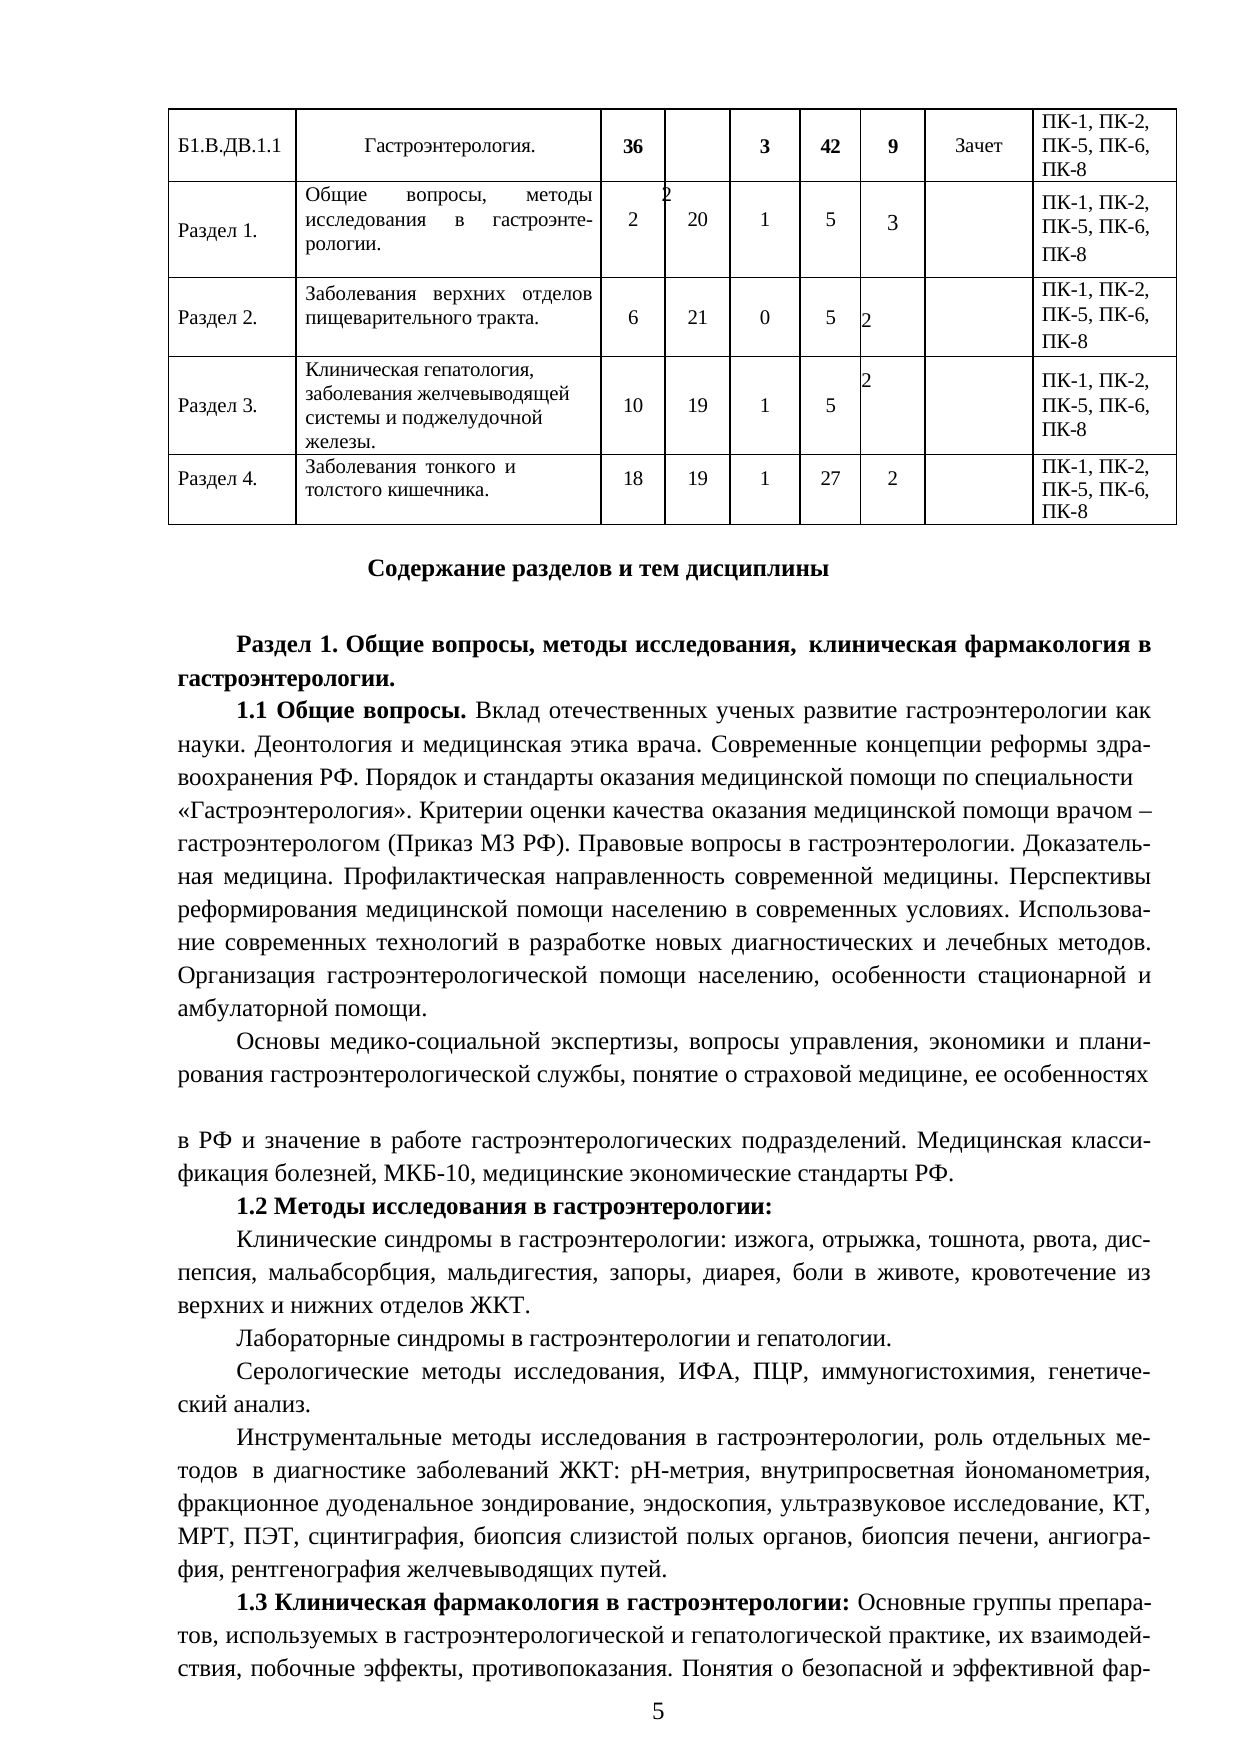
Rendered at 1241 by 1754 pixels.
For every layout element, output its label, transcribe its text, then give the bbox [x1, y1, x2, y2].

table_cell ПК-1, ПК-2, ПК-5, ПК-6, ПК-8 [1034, 110, 1176, 181]
table_cell ПК-1, ПК-2, ПК-5, ПК-6, ПК-8 [1034, 278, 1176, 356]
table_cell Раздел 4. [169, 455, 295, 523]
table_cell Заболевания верхних отделов пищеварительного тракта. [297, 278, 600, 356]
table_cell 1 [731, 357, 799, 453]
table_cell Зачет [926, 110, 1032, 181]
table_cell 3 [731, 110, 799, 181]
table_cell ПК-1, ПК-2, ПК-5, ПК-6, ПК-8 [1034, 455, 1176, 523]
table_cell 10 [602, 357, 664, 453]
table_cell 21 [666, 278, 729, 356]
text Серологические методы исследования, ИФА, ПЦР, иммуногистохимия, генетиче- ский анализ. [177, 1356, 1151, 1418]
table_cell 20 [666, 182, 729, 277]
table_cell 5 [801, 182, 860, 277]
table_cell [666, 110, 729, 181]
table_cell Клиническая гепатология, заболевания желчевыводящей системы и поджелудочной железы. [297, 357, 600, 453]
table_cell Б1.В.ДВ.1.1 [169, 110, 295, 181]
table_cell 5 [801, 278, 860, 356]
table_cell Раздел 1. [169, 182, 295, 277]
table_cell 9 [861, 110, 924, 181]
table_cell [926, 182, 1032, 277]
table_cell ПК-1, ПК-2, ПК-5, ПК-6, ПК-8 [1034, 182, 1176, 277]
table_cell 6 [602, 278, 664, 356]
table_cell 1 [731, 182, 799, 277]
table_cell Раздел 2. [169, 278, 295, 356]
text в РФ и значение в работе гастроэнтерологических подразделений. Медицинская класси- фикация болезней, МКБ-10, медицинские экономические стандарты РФ. [177, 1125, 1152, 1187]
table_cell 36 [602, 110, 664, 181]
text Лабораторные синдромы в гастроэнтерологии и гепатологии. [236, 1323, 1196, 1352]
subtitle Методы исследования в гастроэнтерологии: [236, 1191, 1196, 1220]
table_cell Раздел 3. [169, 357, 295, 453]
table_cell Заболевания тонкого и толстого кишечника. [297, 455, 600, 523]
text Инструментальные методы исследования в гастроэнтерологии, роль отдельных ме- тодов в диагностике заболеваний ЖКТ: рН-метрия, внутрипросветная йономанометрия, фракционное дуоденальное зондирование, эндоскопия, ультразвуковое исследование, КТ, МРТ, ПЭТ, сцинтиграфия, биопсия слизистой полых органов, биопсия печени, ангиогра- фия, рентгенография желчевыводящих путей. [177, 1422, 1152, 1583]
table_cell Гастроэнтерология. [297, 110, 600, 181]
table_cell 42 [801, 110, 860, 181]
table_cell [926, 357, 1032, 453]
list Общие вопросы. Вклад отечественных ученых развитие гастроэнтерологии как науки. Деонтология и медицинская этика врача. Современные концепции реформы здра- воохранения РФ. Порядок и стандарты оказания медицинской помощи по специальности [177, 696, 1151, 790]
table_cell 5 [801, 357, 860, 453]
table_cell 2 [861, 357, 924, 453]
table_cell 27 [801, 455, 860, 523]
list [177, 1587, 1152, 1682]
table_cell ПК-1, ПК-2, ПК-5, ПК-6, ПК-8 [1034, 357, 1176, 453]
text Раздел 1. Общие вопросы, методы исследования, клиническая фармакология в гастроэнтерологии. [177, 629, 1151, 691]
table_cell 2 [861, 455, 924, 523]
table_cell 2 [861, 278, 924, 356]
table_cell 0 [731, 278, 799, 356]
text «Гастроэнтерология». Критерии оценки качества оказания медицинской помощи врачом – гастроэнтерологом (Приказ МЗ РФ). Правовые вопросы в гастроэнтерологии. Доказатель- ная медицина. Профилактическая направленность современной медицины. Перспективы реформирования медицинской помощи населению в современных условиях. Использова- ние современных технологий в разработке новых диагностических и лечебных методов. Организация гастроэнтерологической помощи населению, особенности стационарной и амбулаторной помощи. [177, 795, 1152, 1022]
table_cell 22 [602, 182, 664, 277]
table_cell 3 [861, 182, 924, 277]
text Основы медико-социальной экспертизы, вопросы управления, экономики и плани- рования гастроэнтерологической службы, понятие о страховой медицине, ее особенностях [177, 1026, 1152, 1088]
table_cell [926, 278, 1032, 356]
table_cell [926, 455, 1032, 523]
table_cell 19 [666, 455, 729, 523]
text Содержание разделов и тем дисциплины [44, 553, 1152, 582]
table_cell 19 [666, 357, 729, 453]
table_cell 1 [731, 455, 799, 523]
table_cell Общие вопросы, методы исследования в гастроэнте-рологии. [297, 182, 600, 277]
text Клинические синдромы в гастроэнтерологии: изжога, отрыжка, тошнота, рвота, дис- пепсия, мальабсорбция, мальдигестия, запоры, диарея, боли в животе, кровотечение из верхних и нижних отделов ЖКТ. [177, 1224, 1151, 1319]
table_cell 18 [602, 455, 664, 523]
